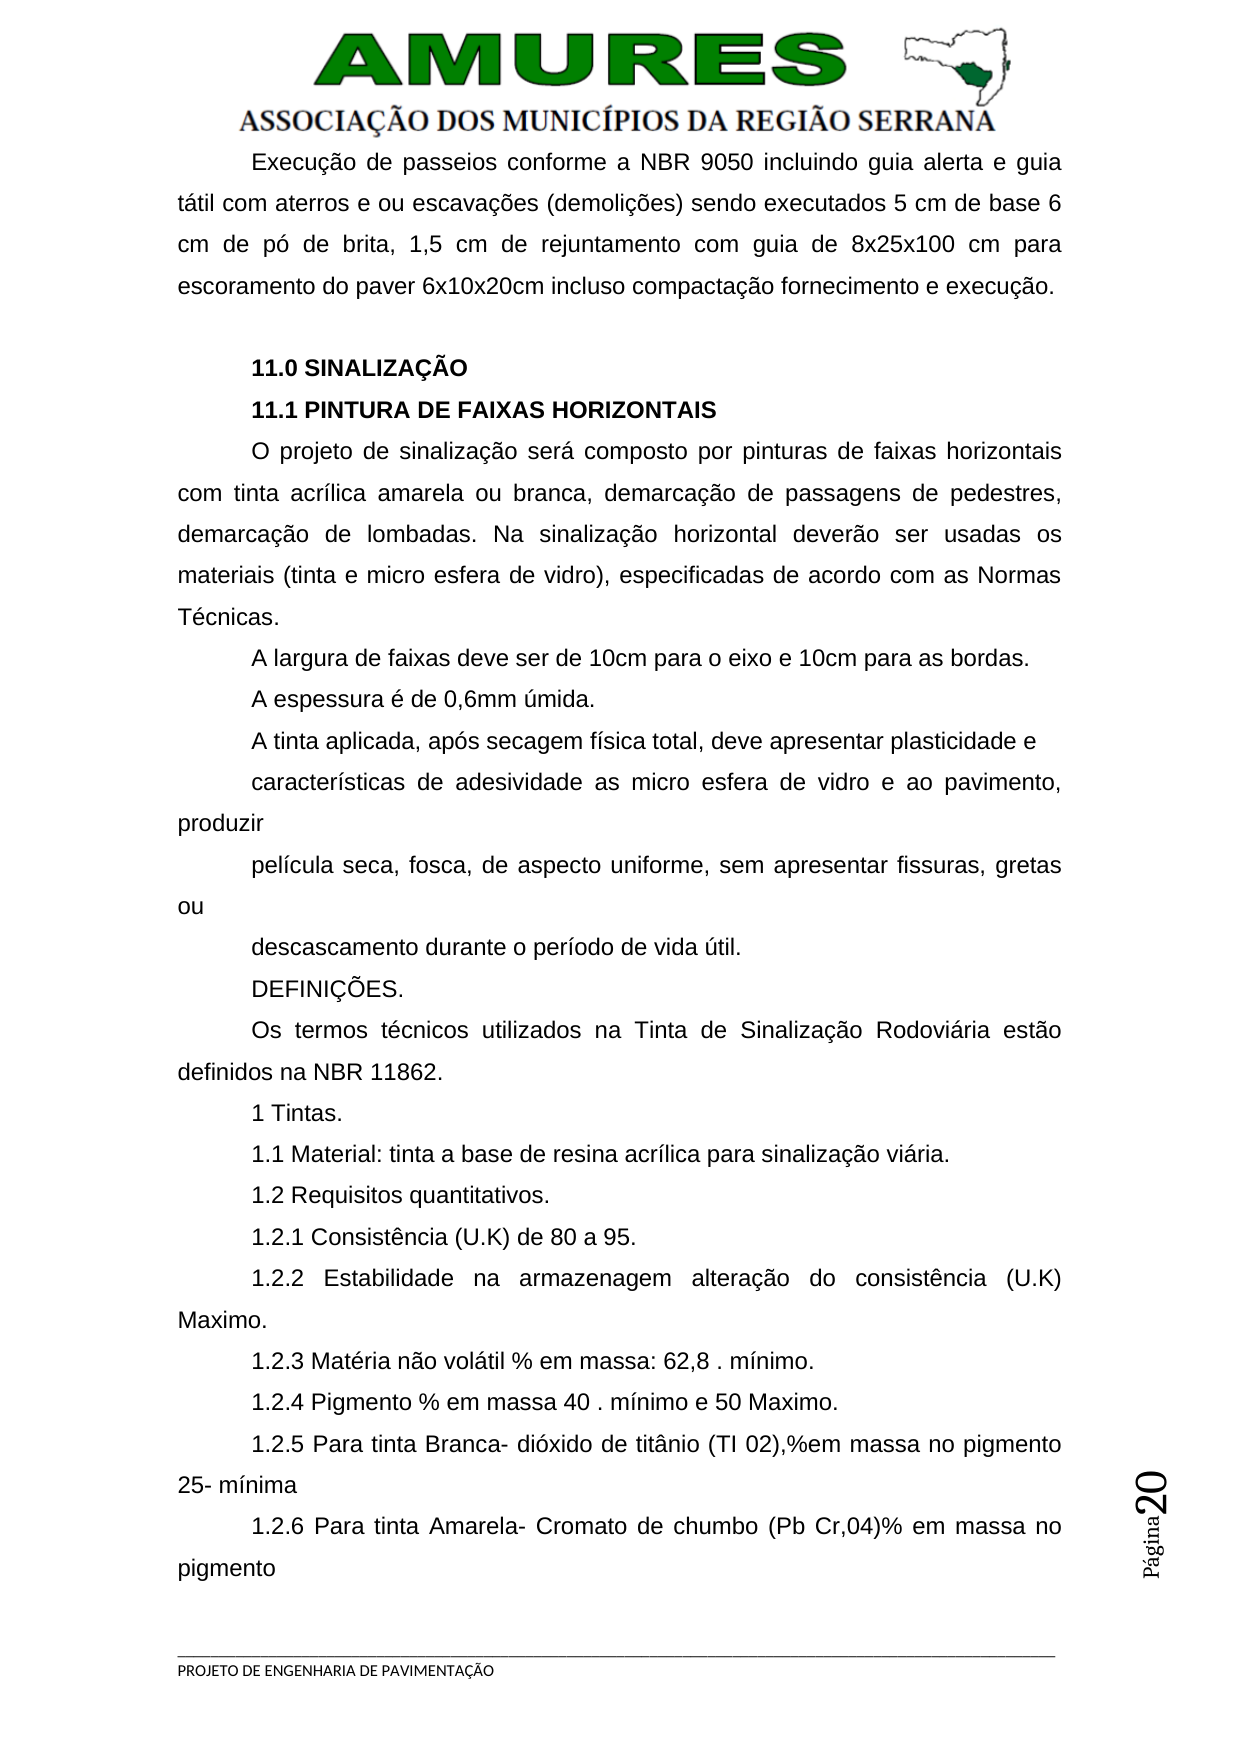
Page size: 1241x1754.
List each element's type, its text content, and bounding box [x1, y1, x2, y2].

text O projeto de sinalização será composto por pinturas de faixas horizontais com tinta acrílica amarela ou branca, demarcação de passagens de pedestres, demarcação de lombadas. Na sinalização horizontal deverão ser usadas os materiais (tinta e micro esfera de vidro), especificadas de acordo com as Normas Técnicas. [177, 437, 1063, 630]
text A largura de faixas deve ser de 10cm para o eixo e 10cm para as bordas. [177, 644, 1063, 671]
text A tinta aplicada, após secagem física total, deve apresentar plasticidade e [177, 727, 1063, 754]
text Os termos técnicos utilizados na Tinta de Sinalização Rodoviária estão definidos na NBR 11862. [177, 1016, 1063, 1085]
text 1.2.5 Para tinta Branca- dióxido de titânio (TI 02),%em massa no pigmento 25- mínima [177, 1429, 1063, 1498]
text A espessura é de 0,6mm úmida. [177, 685, 1063, 713]
text características de adesividade as micro esfera de vidro e ao pavimento, produzir [177, 768, 1063, 837]
text 11.0 SINALIZAÇÃO [177, 354, 1063, 382]
text 1 Tintas. [177, 1099, 1063, 1126]
text DEFINIÇÕES. [177, 975, 1063, 1002]
text 1.2.6 Para tinta Amarela- Cromato de chumbo (Pb Cr,04)% em massa no pigmento [177, 1512, 1063, 1581]
text 1.2.3 Matéria não volátil % em massa: 62,8 . mínimo. [177, 1347, 1063, 1374]
text descascamento durante o período de vida útil. [177, 933, 1063, 961]
text 1.2 Requisitos quantitativos. [177, 1181, 1063, 1209]
text 1.2.2 Estabilidade na armazenagem alteração do consistência (U.K) Maximo. [177, 1264, 1063, 1333]
picture [212, 21, 1028, 145]
text película seca, fosca, de aspecto uniforme, sem apresentar fissuras, gretas ou [177, 851, 1063, 919]
text 1.1 Material: tinta a base de resina acrílica para sinalização viária. [177, 1140, 1063, 1168]
text 11.1 PINTURA DE FAIXAS HORIZONTAIS [177, 396, 1063, 423]
text 1.2.1 Consistência (U.K) de 80 a 95. [177, 1223, 1063, 1250]
text Execução de passeios conforme a NBR 9050 incluindo guia alerta e guia tátil com aterros e ou escavações (demolições) sendo executados 5 cm de base 6 cm de pó de brita, 1,5 cm de rejuntamento com guia de 8x25x100 cm para escoramento do paver 6x10x20cm incluso compactação fornecimento e execução. [177, 148, 1063, 299]
text 1.2.4 Pigmento % em massa 40 . mínimo e 50 Maximo. [177, 1388, 1063, 1416]
